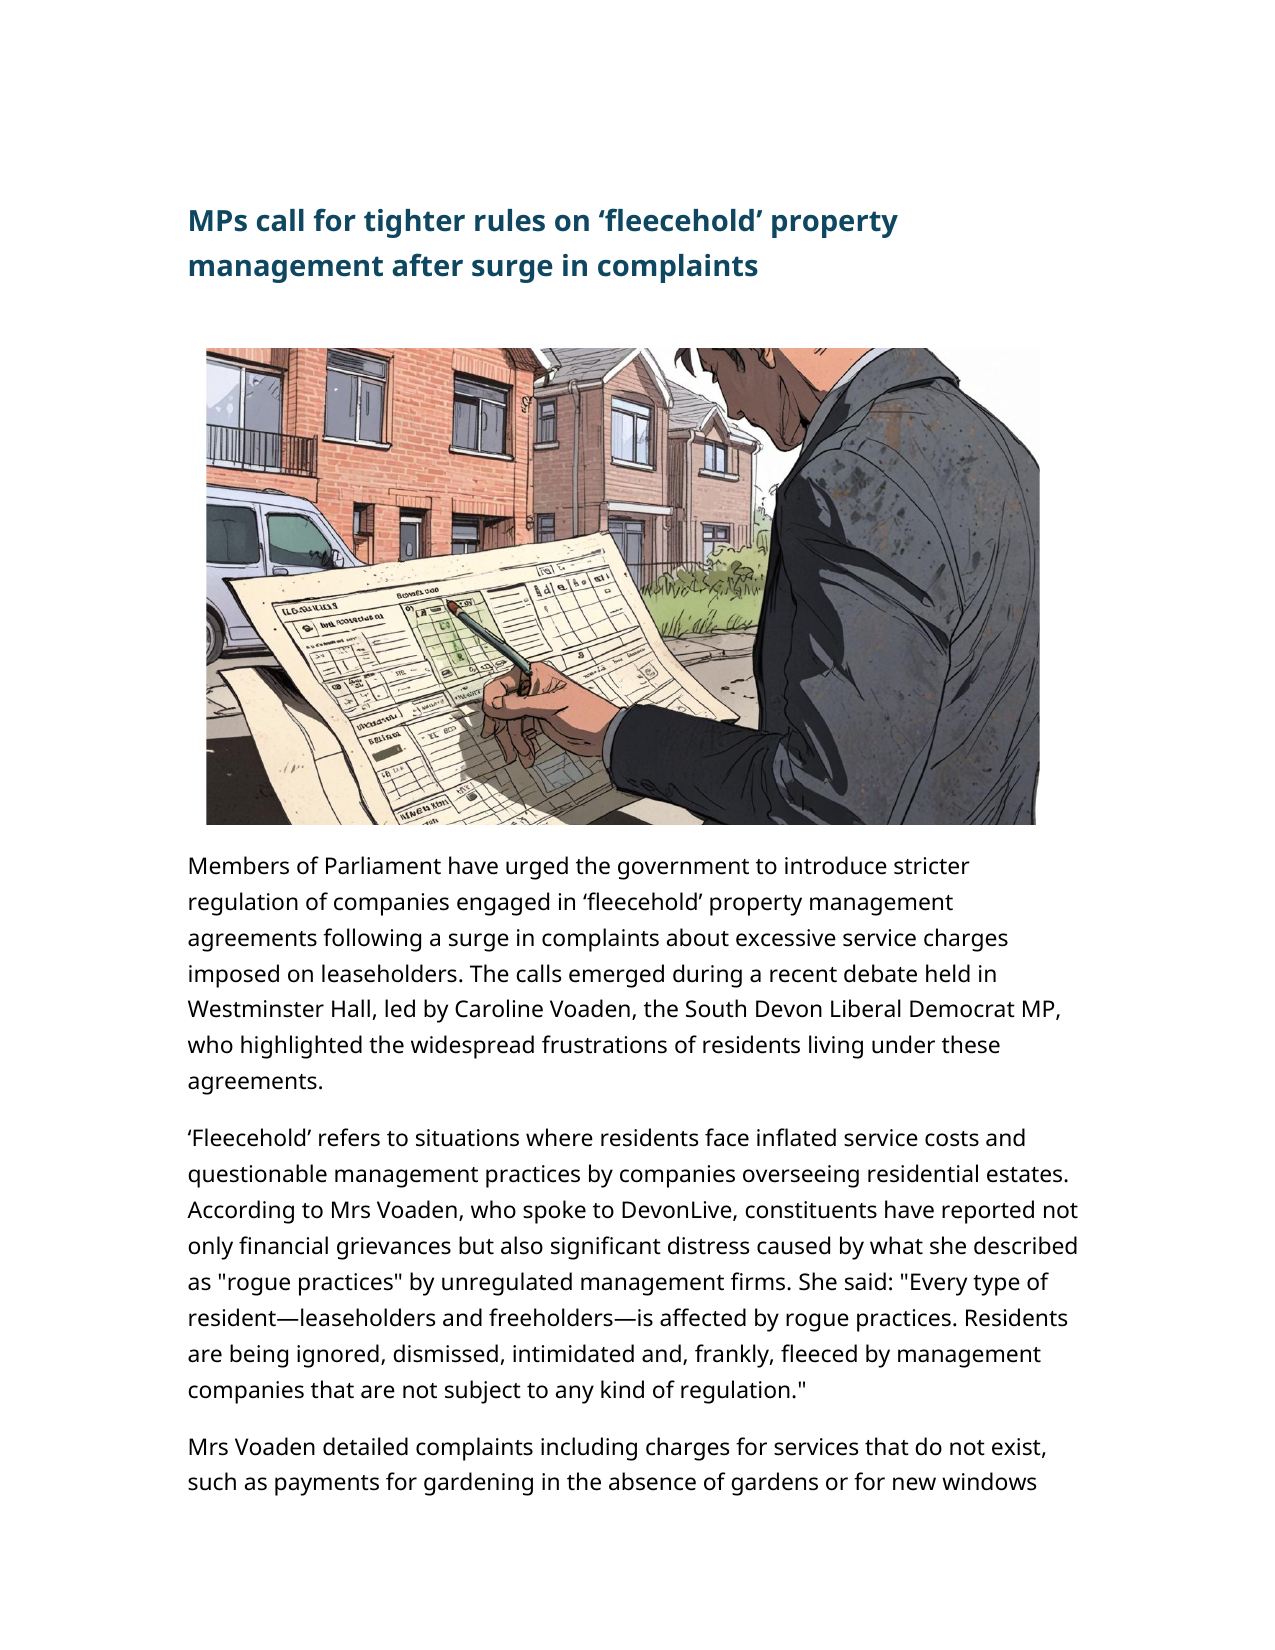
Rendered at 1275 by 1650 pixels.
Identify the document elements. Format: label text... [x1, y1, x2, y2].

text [187, 1430, 1087, 1498]
text Members of Parliament have urged the government to introduce stricter regulation of companies engaged in ‘fleecehold’ property management agreements following a surge in complaints about excessive service charges imposed on leaseholders. The calls emerged during a recent debate held in Westminster Hall, led by Caroline Voaden, the South Devon Liberal Democrat MP, who highlighted the widespread frustrations of residents living under these agreements. [187, 850, 1087, 1097]
subtitle MPs call for tighter rules on ‘fleecehold’ property management after surge in complaints [187, 200, 1087, 285]
text ‘Fleecehold’ refers to situations where residents face inflated service costs and questionable management practices by companies overseeing residential estates. According to Mrs Voaden, who spoke to DevonLive, constituents have reported not only financial grievances but also significant distress caused by what she described as "rogue practices" by unregulated management firms. She said: "Every type of resident—leaseholders and freeholders—is affected by rogue practices. Residents are being ignored, dismissed, intimidated and, frankly, fleeced by management companies that are not subject to any kind of regulation." [187, 1122, 1087, 1405]
picture [206, 348, 1040, 825]
